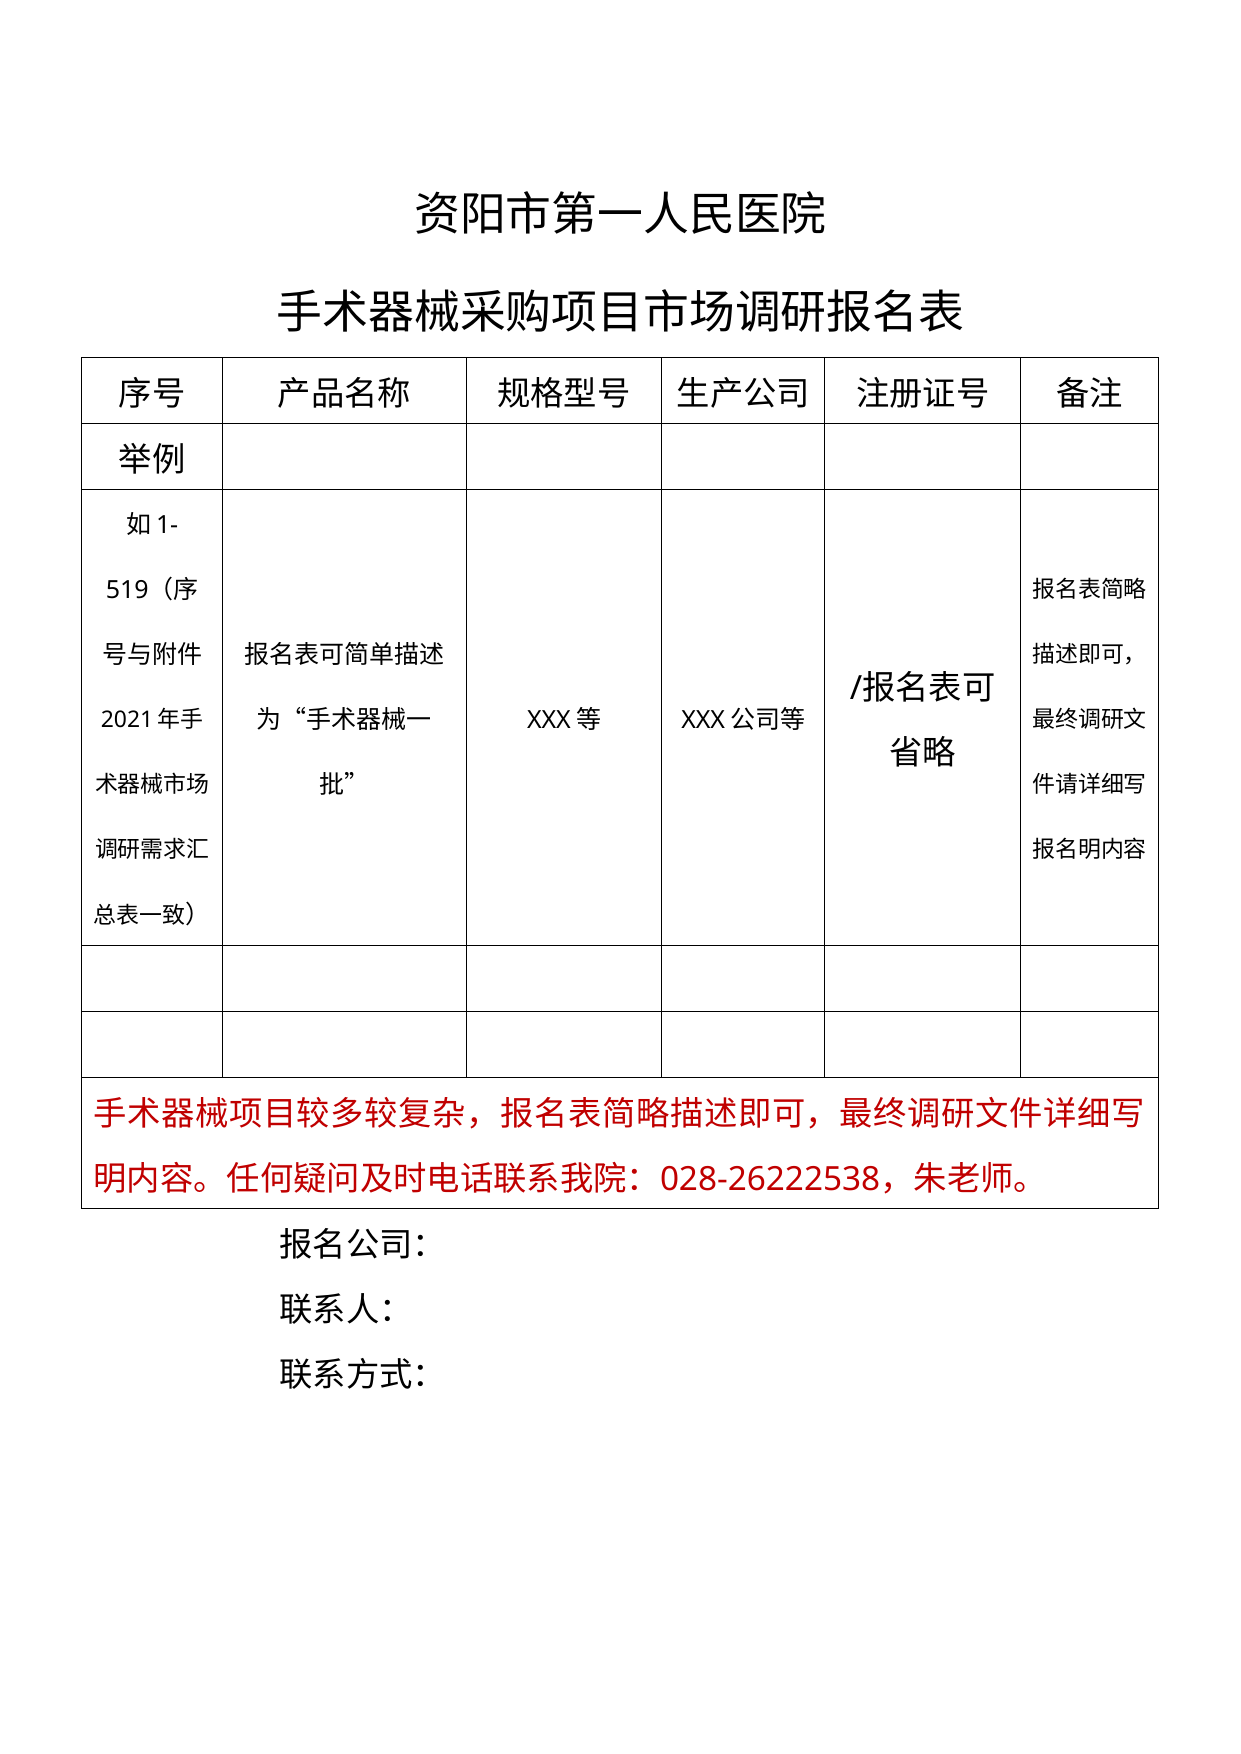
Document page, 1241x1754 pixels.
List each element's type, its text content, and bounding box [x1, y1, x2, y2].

table_cell [825, 1012, 1020, 1077]
table_cell [1021, 1012, 1158, 1077]
table_cell [1021, 424, 1158, 489]
table_cell [662, 946, 824, 1011]
table_cell [223, 946, 466, 1011]
table_cell [467, 1012, 661, 1077]
table_cell 手术器械项目较多较复杂，报名表简略描述即可，最终调研文件详细写明内容。任何疑问及时电话联系我院：028-26222538，朱老师。 [82, 1078, 1158, 1208]
table_cell [662, 1012, 824, 1077]
table_header 生产公司 [662, 358, 824, 423]
table_cell [467, 424, 661, 489]
table_cell /报名表可省略 [825, 490, 1020, 945]
text 联系人： [187, 1274, 1053, 1339]
table_cell [223, 424, 466, 489]
table_cell 举例 [82, 424, 222, 489]
table_cell [825, 946, 1020, 1011]
table_header 规格型号 [467, 358, 661, 423]
text 报名公司： [187, 1209, 1053, 1274]
table_cell [662, 424, 824, 489]
table_cell [223, 1012, 466, 1077]
table_cell [825, 424, 1020, 489]
table_cell 如1-519（序号与附件2021年手术器械市场调研需求汇总表一致） [82, 490, 222, 945]
table_cell XXX公司等 [662, 490, 824, 945]
table_cell [467, 946, 661, 1011]
table_cell [1021, 946, 1158, 1011]
text 联系方式： [187, 1339, 1053, 1404]
table_cell XXX等 [467, 490, 661, 945]
table_cell [82, 946, 222, 1011]
table_header 注册证号 [825, 358, 1020, 423]
table_header 序号 [82, 358, 222, 423]
subtitle 资阳市第一人民医院 [187, 162, 1053, 259]
table_header 备注 [1021, 358, 1158, 423]
table_cell [82, 1012, 222, 1077]
subtitle 手术器械采购项目市场调研报名表 [187, 259, 1053, 357]
table_header 产品名称 [223, 358, 466, 423]
table_cell 报名表可简单描述为“手术器械一批” [223, 490, 466, 945]
table_cell 报名表简略描述即可，最终调研文件请详细写报名明内容 [1021, 490, 1158, 945]
